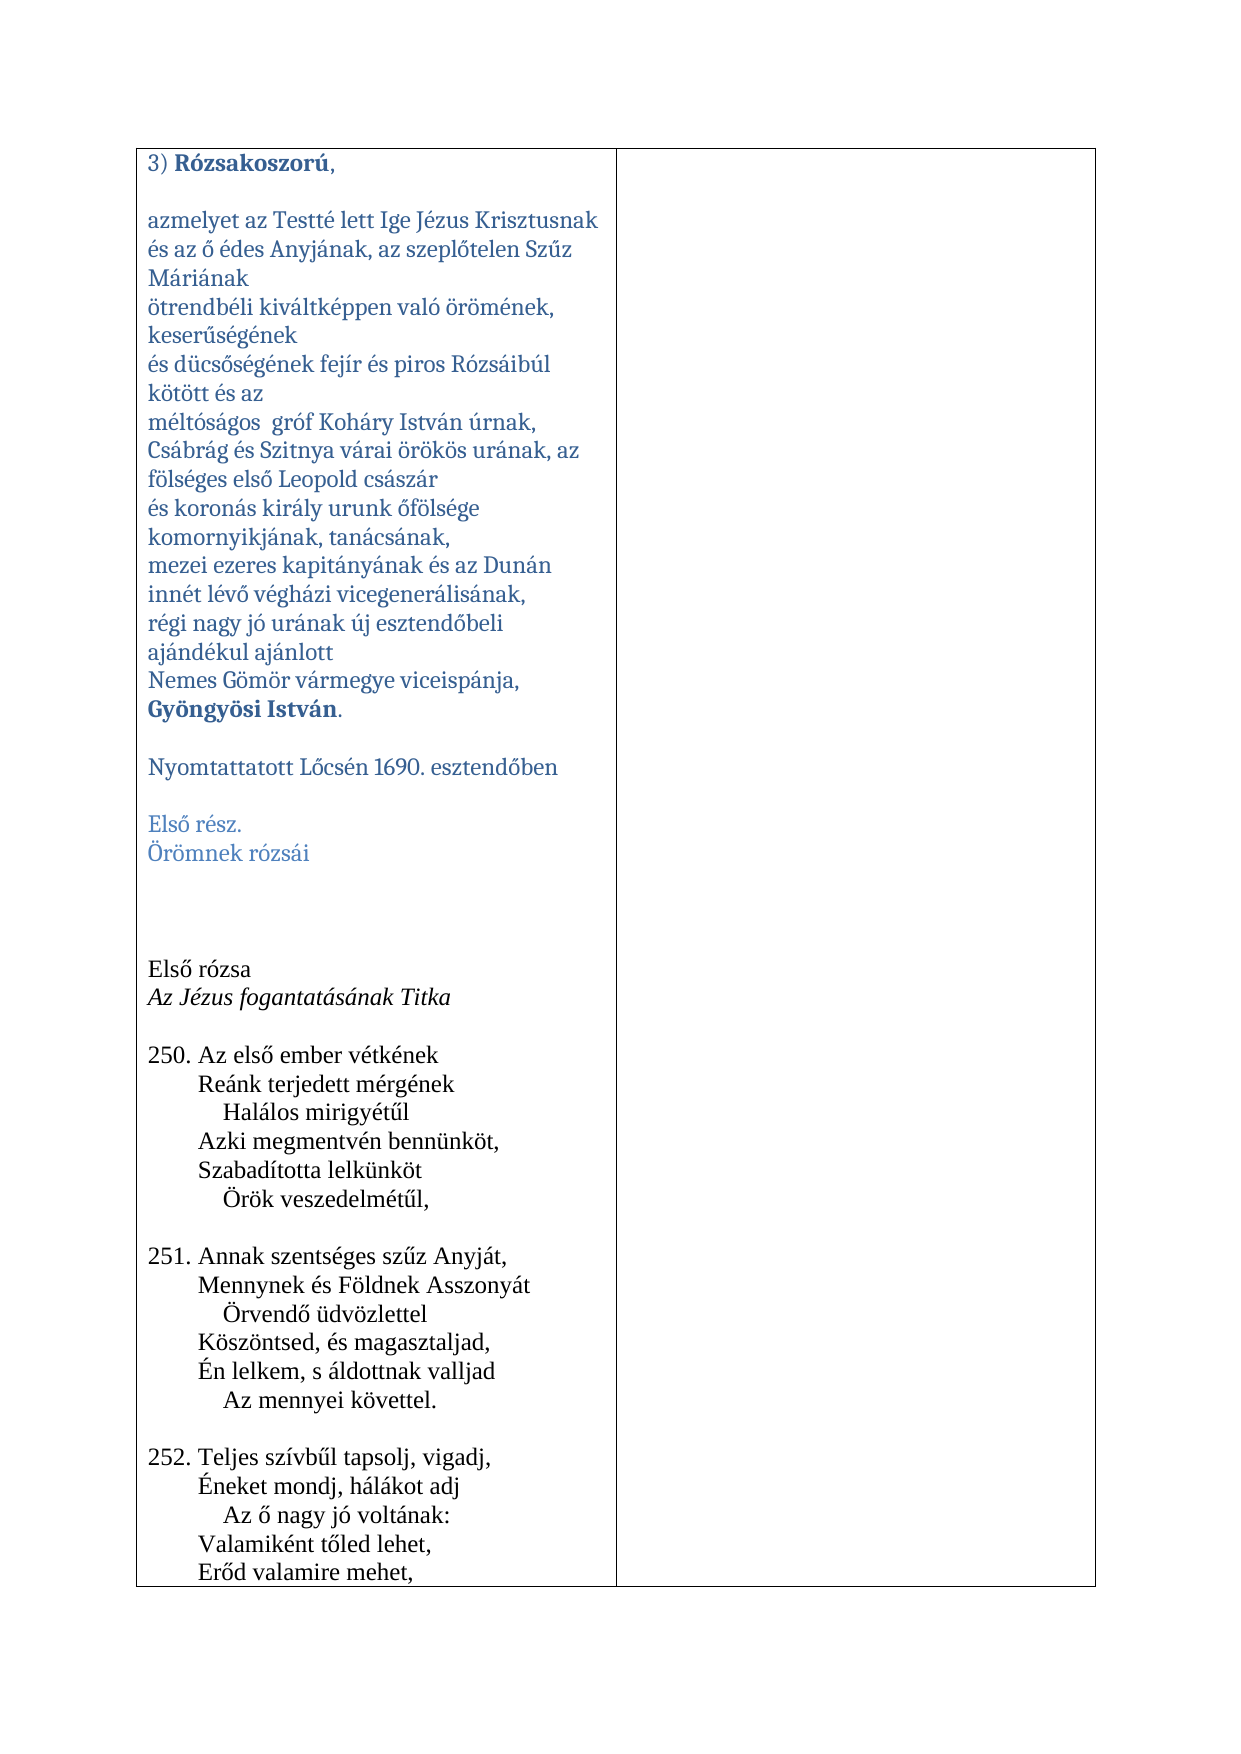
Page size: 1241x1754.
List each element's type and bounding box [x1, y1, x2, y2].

table_cell [617, 149, 1095, 1586]
table_cell [137, 149, 616, 1586]
